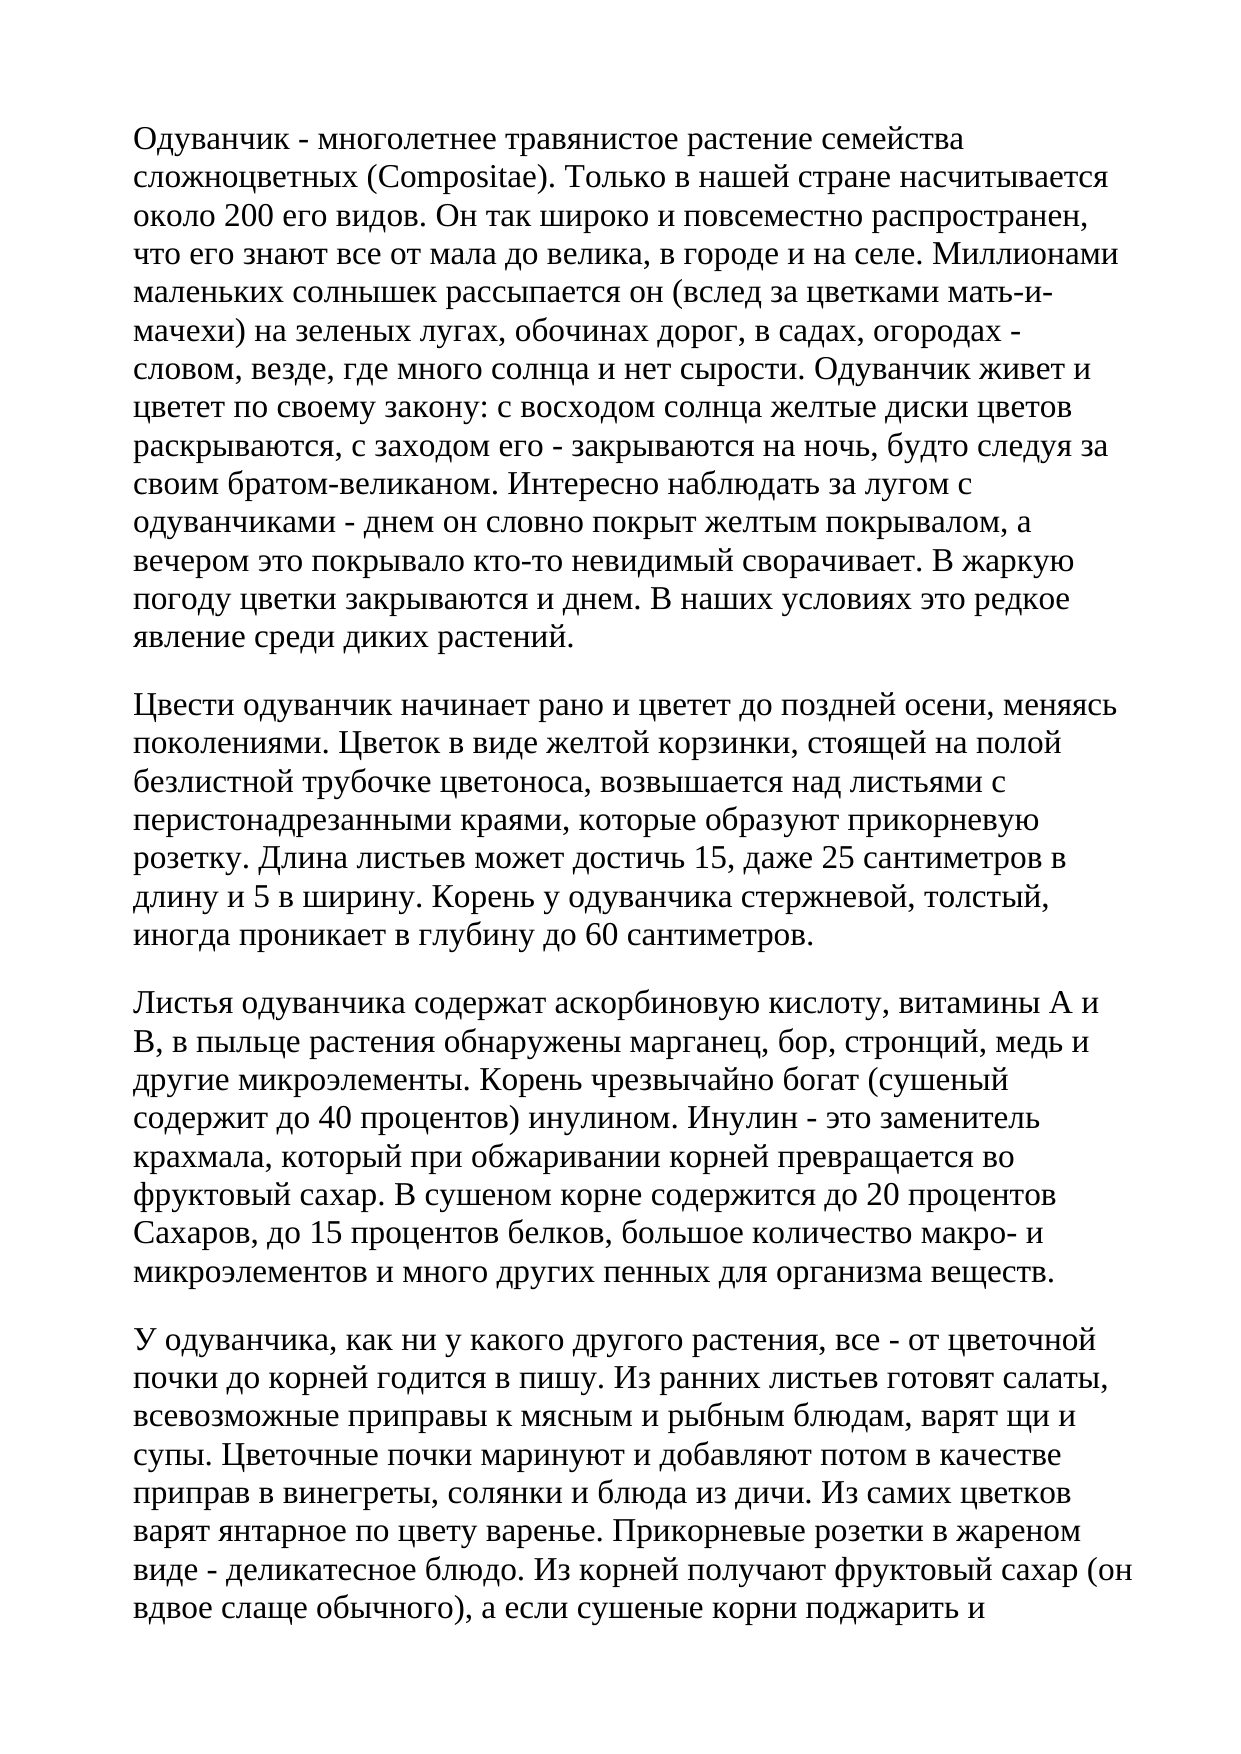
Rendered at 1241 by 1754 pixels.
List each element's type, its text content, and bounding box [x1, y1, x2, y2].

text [133, 1319, 1137, 1626]
text Одуванчик - многолетнее травянистое растение семейства сложноцветных (Compositae). Только в нашей стране насчитывается около 200 его видов. Он так широко и повсеместно распространен, что его знают все от мала до велика, в городе и на селе. Миллионами маленьких солнышек рассыпается он (вслед за цветками мать-и-мачехи) на зеленых лугах, обочинах дорог, в садах, огородах - словом, везде, где много солнца и нет сырости. Одуванчик живет и цветет по своему закону: с восходом солнца желтые диски цветов раскрываются, с заходом его - закрываются на ночь, будто следуя за своим братом-великаном. Интересно наблюдать за лугом с одуванчиками - днем он словно покрыт желтым покрывалом, а вечером это покрывало кто-то невидимый сворачивает. В жаркую погоду цветки закрываются и днем. В наших условиях это редкое явление среди диких растений. [133, 118, 1137, 655]
text Листья одуванчика содержат аскорбиновую кислоту, витамины А и В, в пыльце растения обнаружены марганец, бор, стронций, медь и другие микроэлементы. Корень чрезвычайно богат (сушеный содержит до 40 процентов) инулином. Инулин - это заменитель крахмала, который при обжаривании корней превращается во фруктовый сахар. В сушеном корне содержится до 20 процентов Сахаров, до 15 процентов белков, большое количество макро- и микроэлементов и много других пенных для организма веществ. [133, 982, 1137, 1289]
text Цвести одуванчик начинает рано и цветет до поздней осени, меняясь поколениями. Цветок в виде желтой корзинки, стоящей на полой безлистной трубочке цветоноса, возвышается над листьями с перистонадрезанными краями, которые образуют прикорневую розетку. Длина листьев может достичь 15, даже 25 сантиметров в длину и 5 в ширину. Корень у одуванчика стержневой, толстый, иногда проникает в глубину до 60 сантиметров. [133, 684, 1137, 953]
